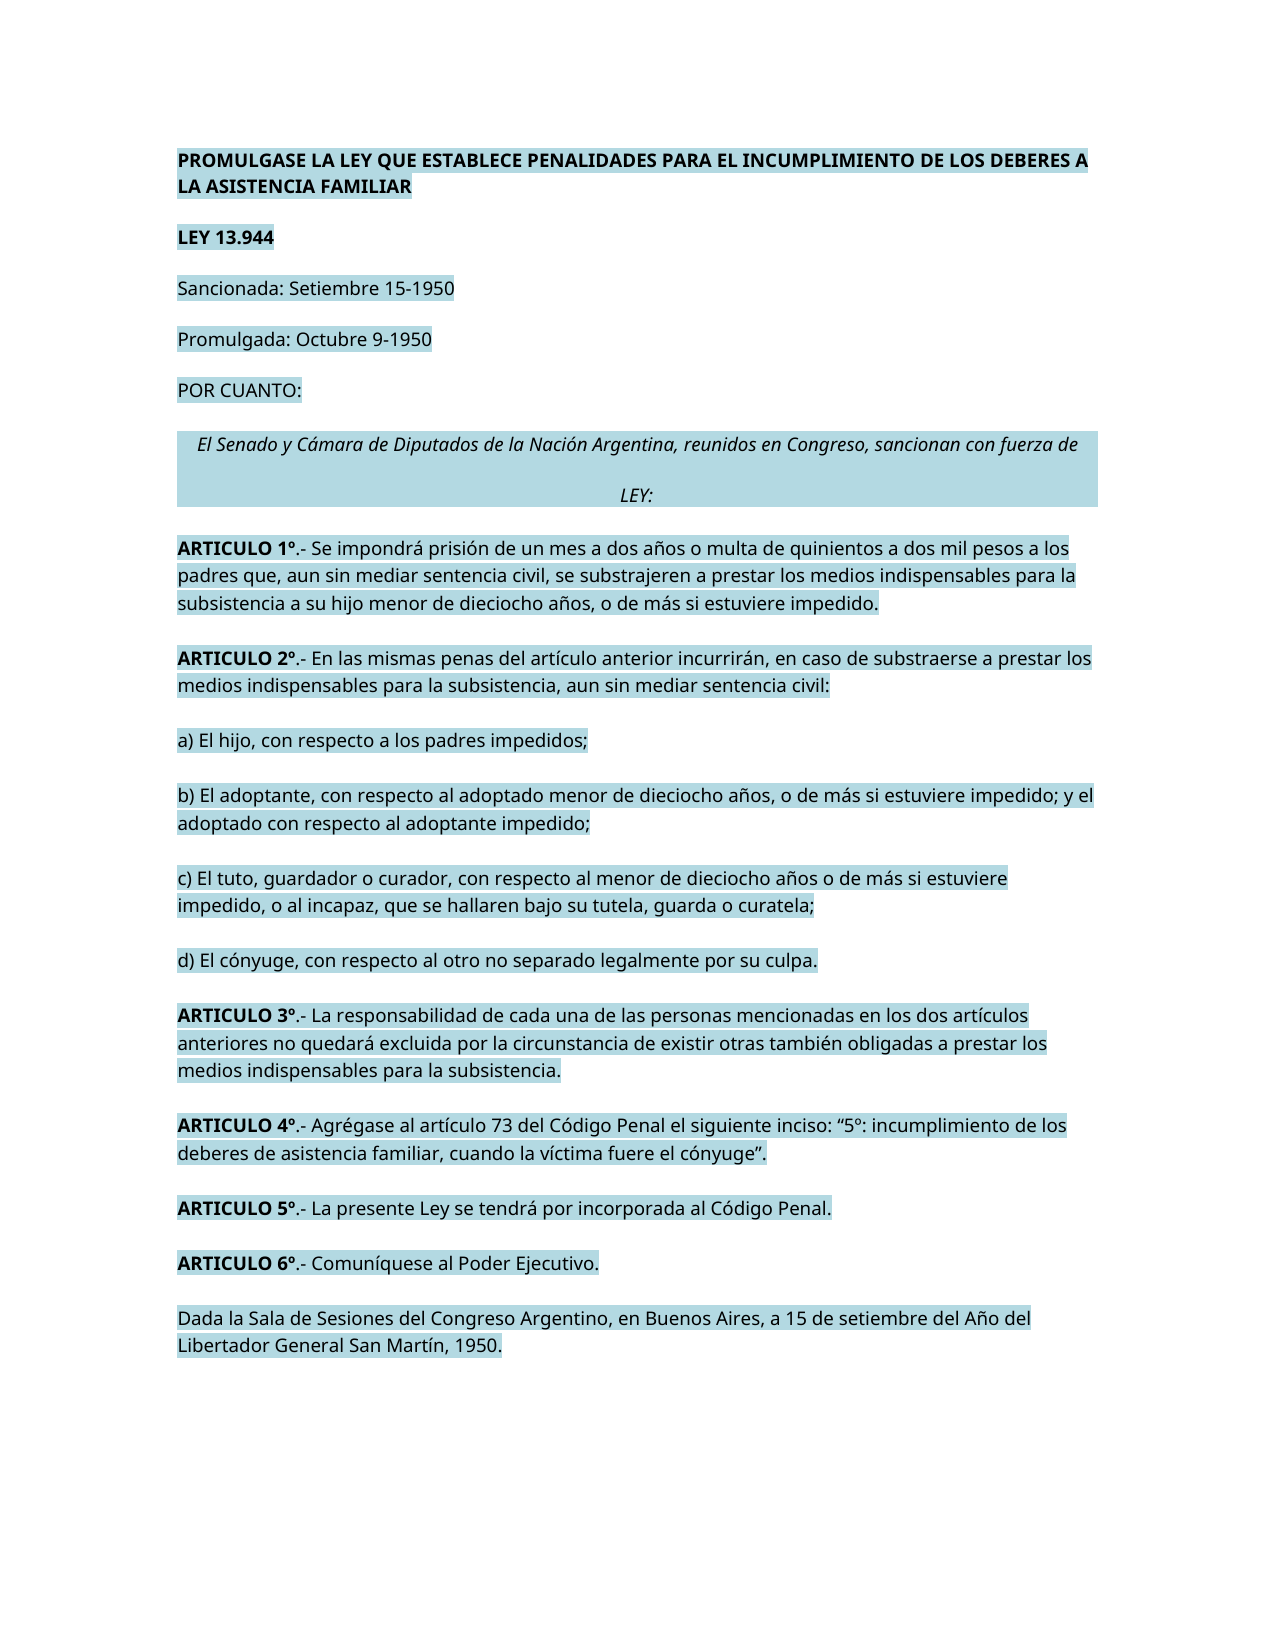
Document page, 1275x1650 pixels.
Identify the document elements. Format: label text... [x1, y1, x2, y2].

text ARTICULO 1º.- Se impondrá prisión de un mes a dos años o multa de quinientos a dos mil pesos a los padres que, aun sin mediar sentencia civil, se substrajeren a prestar los medios indispensables para la subsistencia a su hijo menor de dieciocho años, o de más si estuviere impedido. ARTICULO 2º.- En las mismas penas del artículo anterior incurrirán, en caso de substraerse a prestar los medios indispensables para la subsistencia, aun sin mediar sentencia civil: a) El hijo, con respecto a los padres impedidos; b) El adoptante, con respecto al adoptado menor de dieciocho años, o de más si estuviere impedido; y el adoptado con respecto al adoptante impedido; c) El tuto, guardador o curador, con respecto al menor de dieciocho años o de más si estuviere impedido, o al incapaz, que se hallaren bajo su tutela, guarda o curatela; d) El cónyuge, con respecto al otro no separado legalmente por su culpa. ARTICULO 3º.- La responsabilidad de cada una de las personas mencionadas en los dos artículos anteriores no quedará excluida por la circunstancia de existir otras también obligadas a prestar los medios indispensables para la subsistencia. ARTICULO 4º.- Agrégase al artículo 73 del Código Penal el siguiente inciso: “5º: incumplimiento de los deberes de asistencia familiar, cuando la víctima fuere el cónyuge”. ARTICULO 5º.- La presente Ley se tendrá por incorporada al Código Penal. ARTICULO 6º.- Comuníquese al Poder Ejecutivo. Dada la Sala de Sesiones del Congreso Argentino, en Buenos Aires, a 15 de setiembre del Año del Libertador General San Martín, 1950. [177, 507, 1098, 1358]
text El Senado y Cámara de Diputados de la Nación Argentina, reunidos en Congreso, sancionan con fuerza de LEY: [177, 431, 1098, 507]
text PROMULGASE LA LEY QUE ESTABLECE PENALIDADES PARA EL INCUMPLIMIENTO DE LOS DEBERES A LA ASISTENCIA FAMILIAR LEY 13.944 Sancionada: Setiembre 15-1950 Promulgada: Octubre 9-1950 POR CUANTO: [177, 148, 1098, 431]
